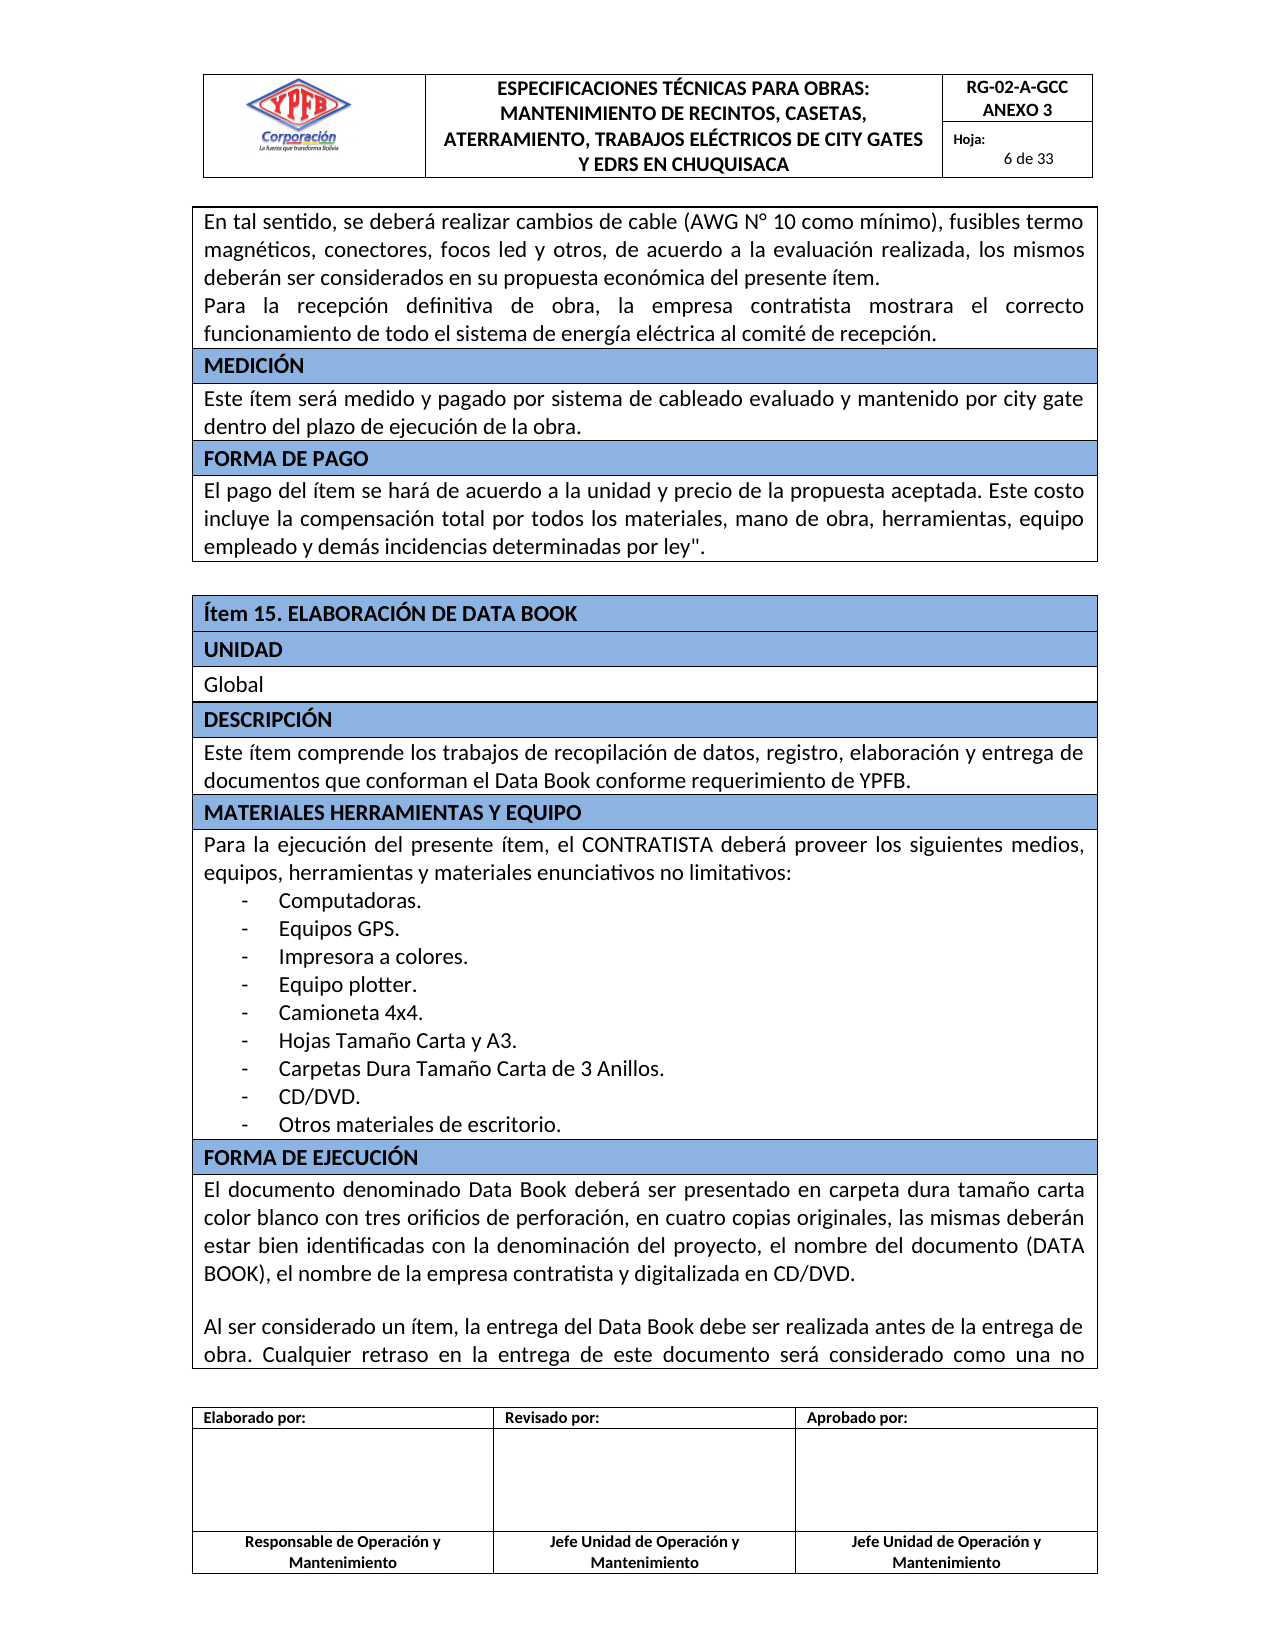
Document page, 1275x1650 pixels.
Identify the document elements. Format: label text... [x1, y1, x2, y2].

table_cell FORMA DE PAGO [193, 441, 1097, 475]
table_cell Este ítem será medido y pagado por sistema de cableado evaluado y mantenido por city gate dentro del plazo de ejecución de la obra. [193, 384, 1097, 440]
table_cell DESCRIPCIÓN [193, 703, 1097, 737]
table_cell FORMA DE EJECUCIÓN [193, 1140, 1097, 1174]
table_header Ítem 15. ELABORACIÓN DE DATA BOOK [193, 596, 1097, 631]
table_cell Este ítem comprende los trabajos de recopilación de datos, registro, elaboración y entrega de documentos que conforman el Data Book conforme requerimiento de YPFB. [193, 738, 1097, 794]
table_cell MATERIALES HERRAMIENTAS Y EQUIPO [193, 795, 1097, 829]
picture [240, 75, 357, 153]
table_cell Para la ejecución del presente ítem, el CONTRATISTA deberá proveer los siguientes medios, equipos, herramientas y materiales enunciativos no limitativos: Computadoras. Equipos GPS. Impresora a colores. Equipo plotter. Camioneta 4x4. Hojas Tamaño Carta y A3. Carpetas Dura Tamaño Carta de 3 Anillos. CD/DVD. Otros materiales de escritorio. [193, 830, 1097, 1138]
table_cell Global [193, 667, 1097, 701]
table_cell El pago del ítem se hará de acuerdo a la unidad y precio de la propuesta aceptada. Este costo incluye la compensación total por todos los materiales, mano de obra, herramientas, equipo empleado y demás incidencias determinadas por ley". [193, 476, 1097, 561]
table_cell MEDICIÓN [193, 349, 1097, 383]
table_cell UNIDAD [193, 632, 1097, 666]
